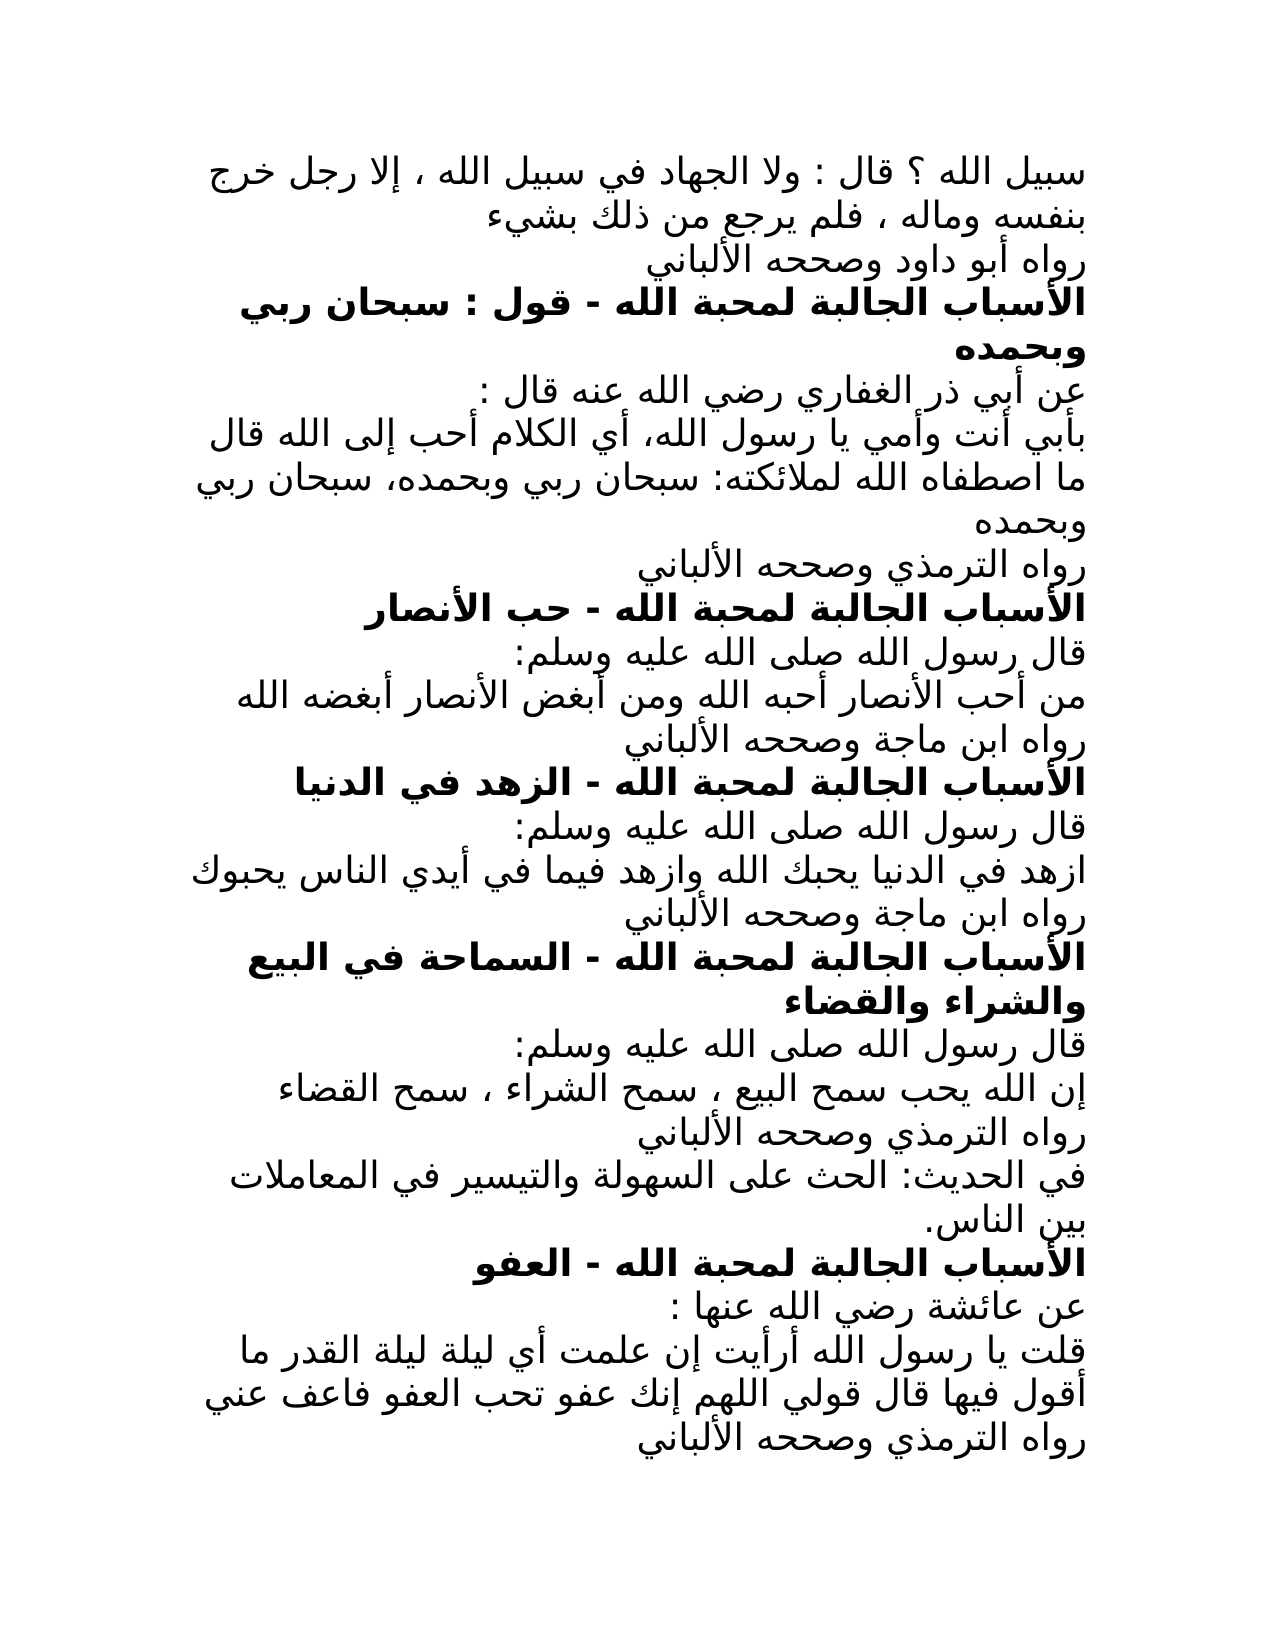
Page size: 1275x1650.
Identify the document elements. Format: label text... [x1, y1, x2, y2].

text قال رسول الله صلى الله عليه وسلم: [187, 805, 1087, 848]
text الأسباب الجالبة لمحبة الله - قول : سبحان ربي وبحمده [187, 281, 1087, 368]
text عن عائشة رضي الله عنها : [187, 1285, 1087, 1328]
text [187, 150, 1087, 237]
text رواه الترمذي وصححه الألباني [187, 543, 1087, 586]
text الأسباب الجالبة لمحبة الله - الزهد في الدنيا [187, 761, 1087, 805]
text رواه الترمذي وصححه الألباني [187, 1416, 1087, 1459]
text عن أبي ذر الغفاري رضي الله عنه قال : [187, 368, 1087, 412]
text رواه ابن ماجة وصححه الألباني [187, 892, 1087, 936]
text قلت يا رسول الله أرأيت إن علمت أي ليلة ليلة القدر ما أقول فيها قال قولي اللهم إنك عفو تحب العفو فاعف عني [187, 1328, 1087, 1416]
text رواه ابن ماجة وصححه الألباني [187, 717, 1087, 761]
text في الحديث: الحث على السهولة والتيسير في المعاملات بين الناس. [187, 1154, 1087, 1241]
text الأسباب الجالبة لمحبة الله - حب الأنصار [187, 586, 1087, 630]
text ازهد في الدنيا يحبك الله وازهد فيما في أيدي الناس يحبوك [187, 848, 1087, 892]
text رواه الترمذي وصححه الألباني [187, 1110, 1087, 1154]
text رواه أبو داود وصححه الألباني [187, 237, 1087, 281]
text قال رسول الله صلى الله عليه وسلم: [187, 1023, 1087, 1067]
text قال رسول الله صلى الله عليه وسلم: [187, 630, 1087, 674]
text الأسباب الجالبة لمحبة الله - السماحة في البيع والشراء والقضاء [187, 936, 1087, 1023]
text من أحب الأنصار أحبه الله ومن أبغض الأنصار أبغضه الله [187, 674, 1087, 717]
text الأسباب الجالبة لمحبة الله - العفو [187, 1241, 1087, 1285]
text بأبي أنت وأمي يا رسول الله، أي الكلام أحب إلى الله قال ما اصطفاه الله لملائكته: سبحان ربي وبحمده، سبحان ربي وبحمده [187, 412, 1087, 543]
text إن الله يحب سمح البيع ، سمح الشراء ، سمح القضاء [187, 1067, 1087, 1110]
